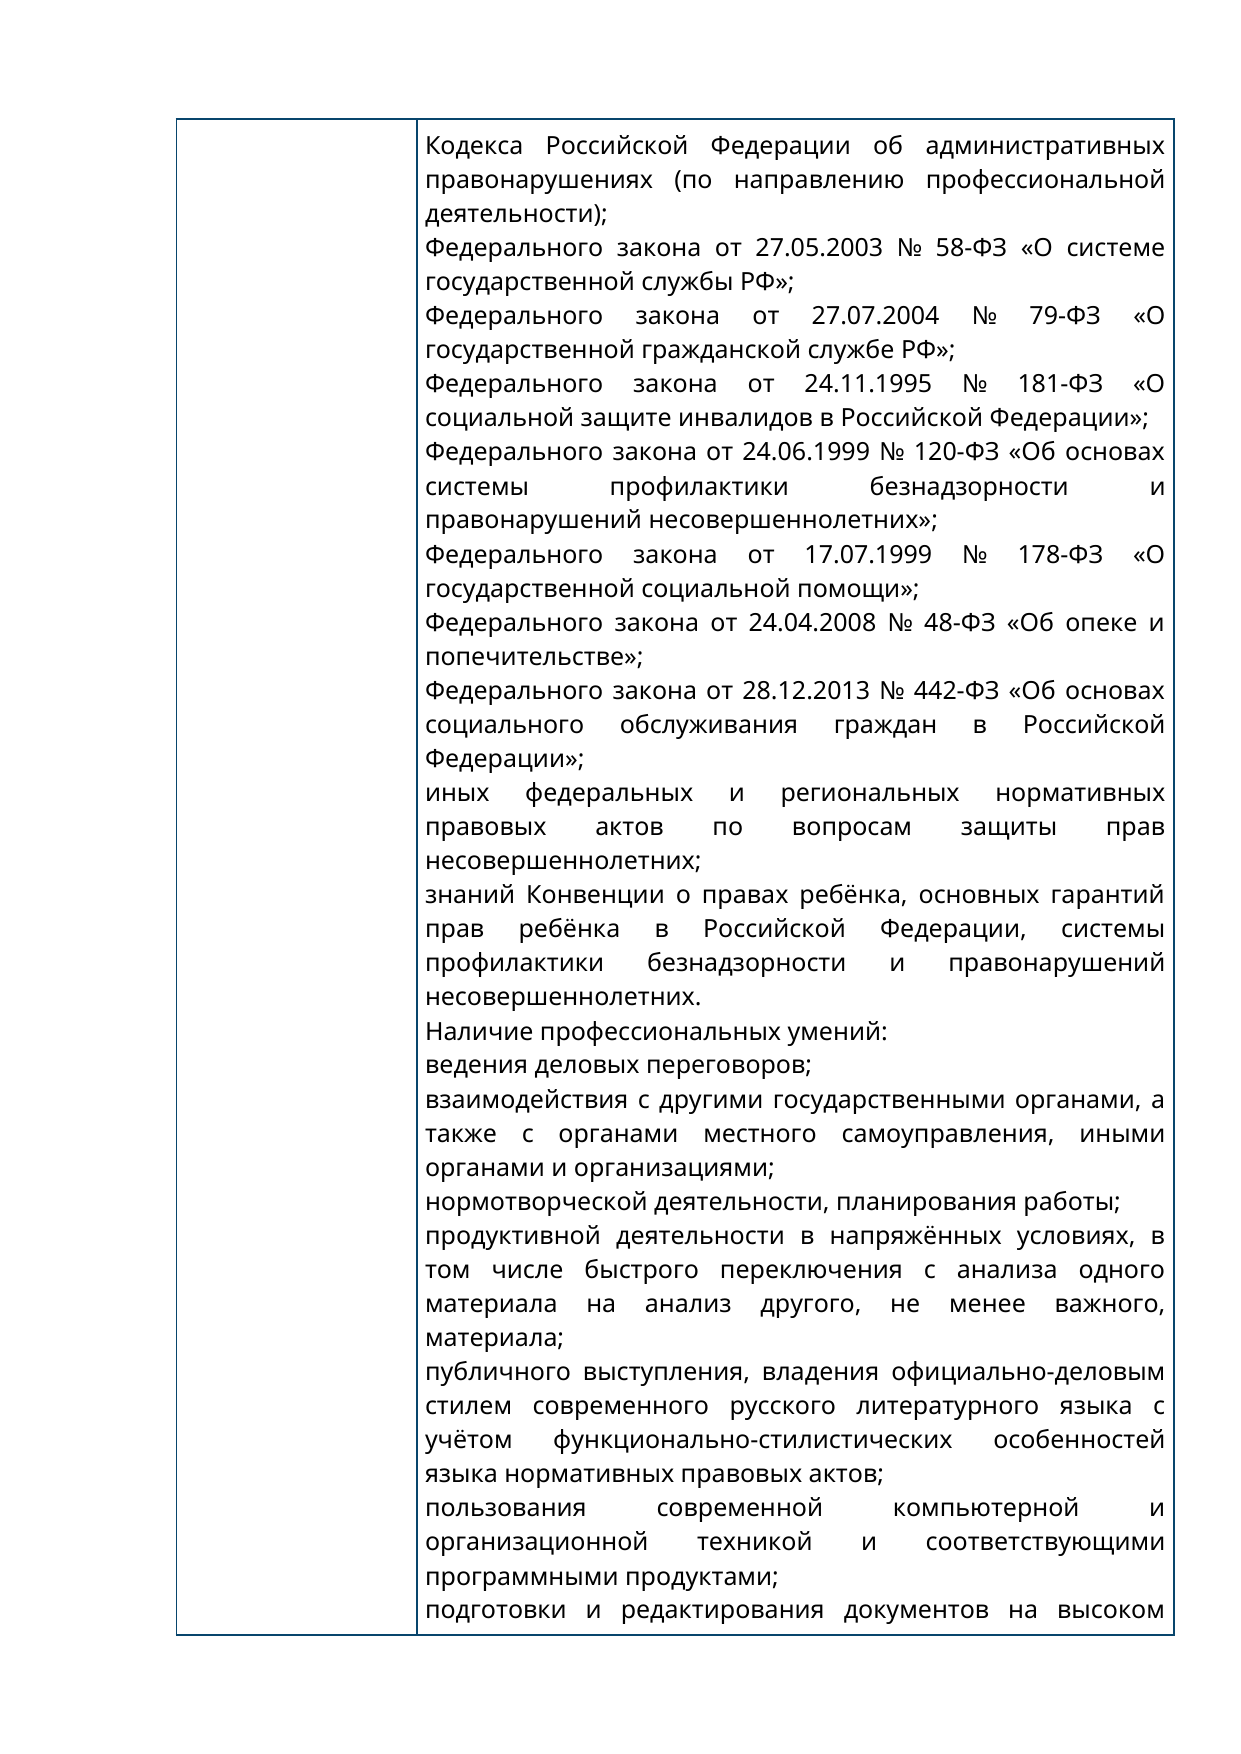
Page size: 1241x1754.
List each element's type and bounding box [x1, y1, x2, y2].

table_cell [177, 120, 416, 1634]
table_cell [418, 120, 1173, 1634]
